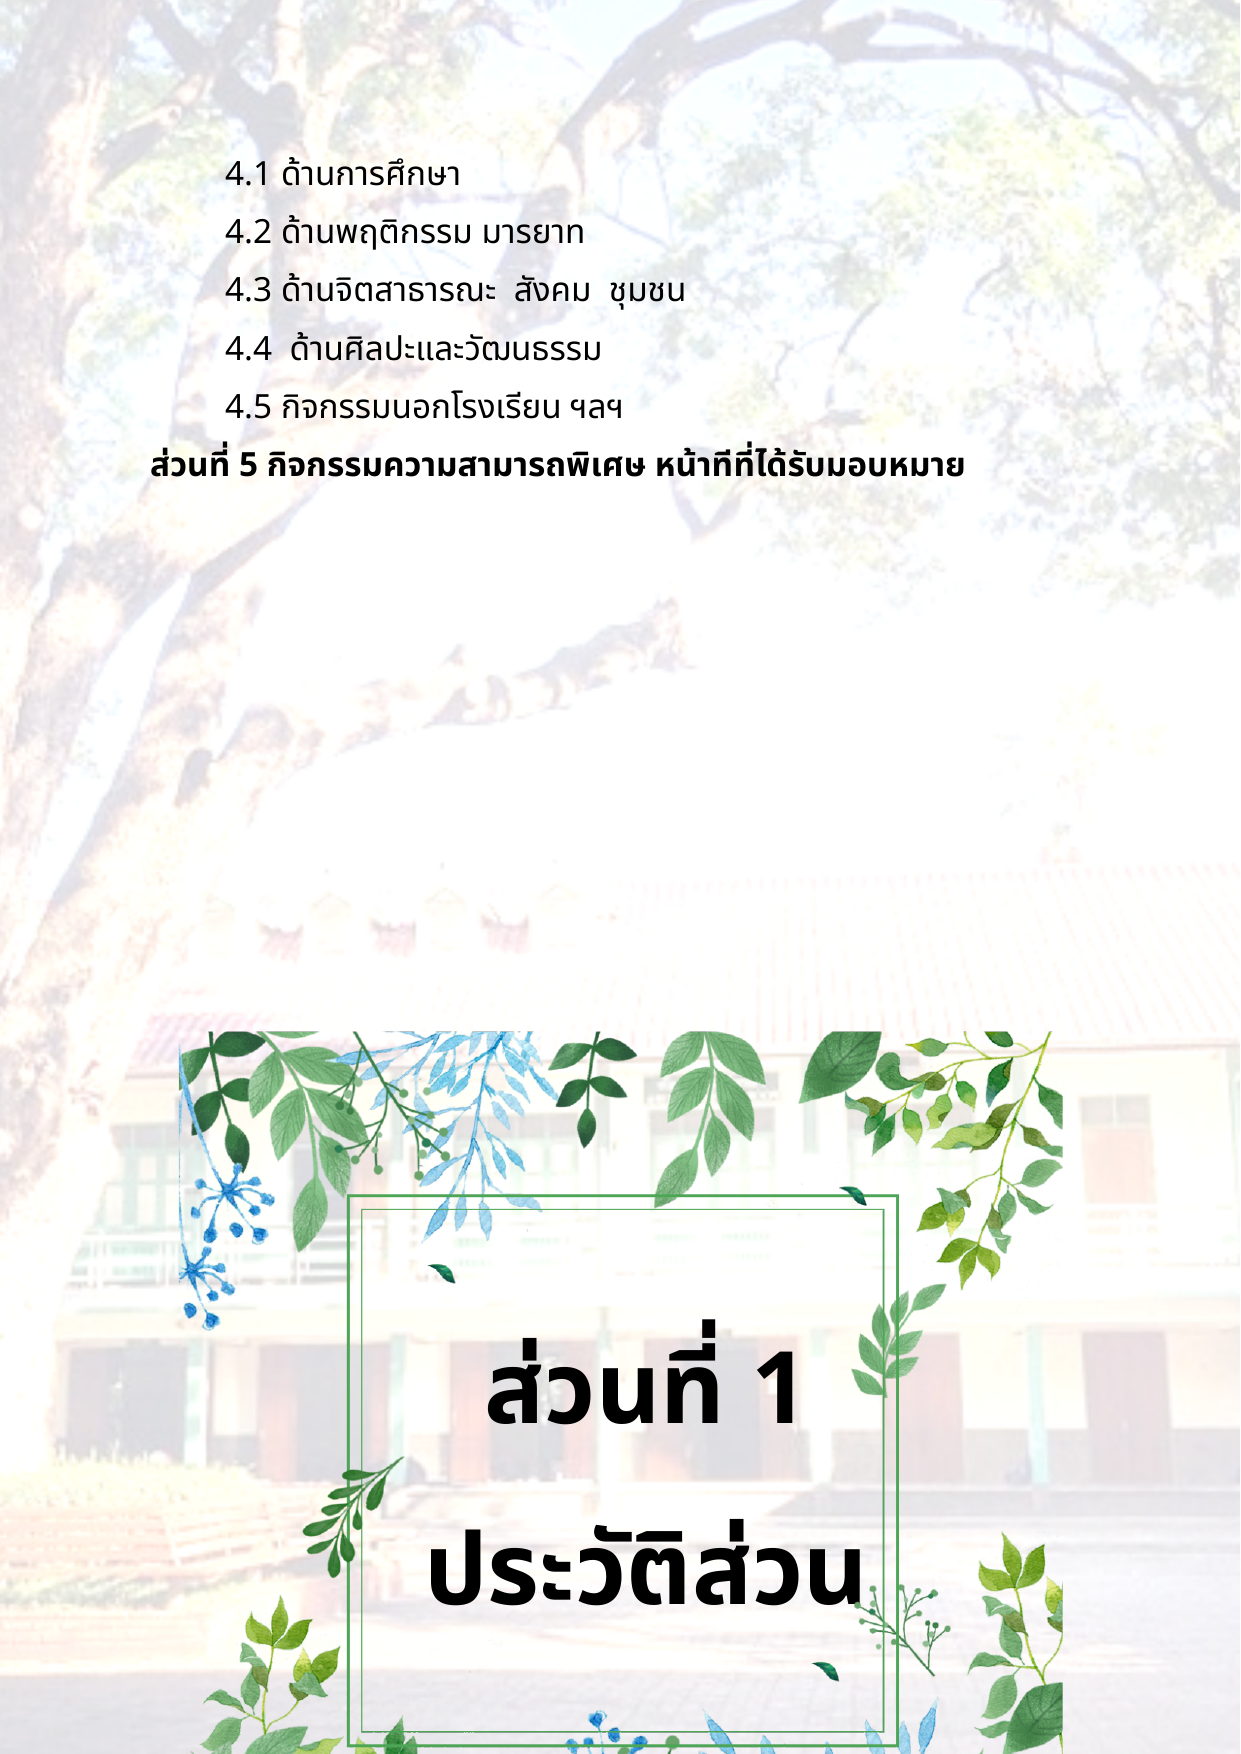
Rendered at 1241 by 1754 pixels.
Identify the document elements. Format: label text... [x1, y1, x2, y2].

text 4.5 กิจกรรมนอกโรงเรียน ฯลฯ [225, 382, 1090, 433]
picture [175, 1006, 1063, 1754]
text ส่วนที่ 5 กิจกรรมความสามารถพิเศษ หน้าทีที่ได้รับมอบหมาย [150, 441, 1090, 491]
text 4.2 ด้านพฤติกรรม มารยาท [225, 208, 1090, 259]
text 4.4 ด้านศิลปะและวัฒนธรรม [225, 324, 1090, 375]
text 4.3 ด้านจิตสาธารณะ สังคม ชุมชน [225, 266, 1090, 317]
text 4.1 ด้านการศึกษา [150, 150, 1090, 201]
